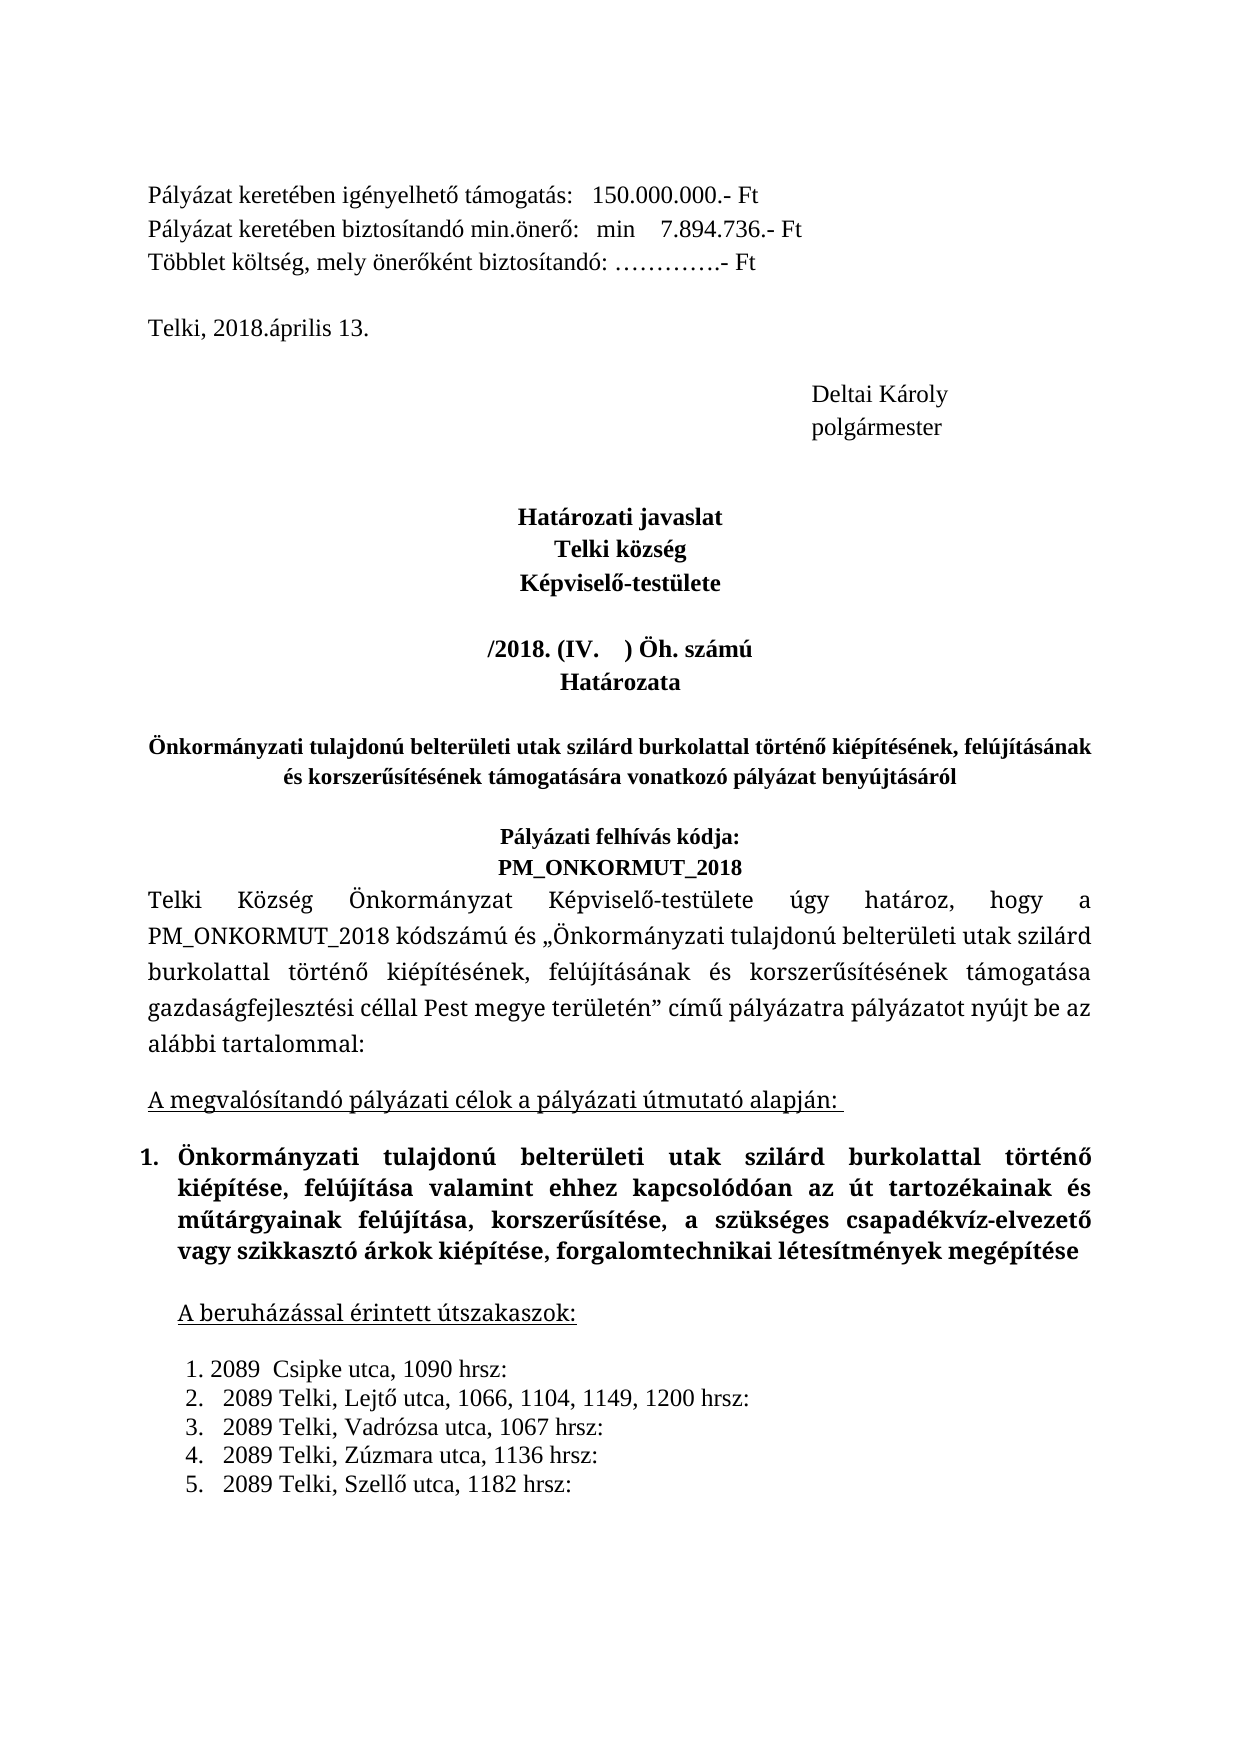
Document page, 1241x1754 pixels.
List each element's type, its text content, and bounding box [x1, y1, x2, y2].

list 2089 Telki, Szellő utca, 1182 hrsz: [185, 1469, 1093, 1498]
text Pályázat keretében biztosítandó min.önerő: min 7.894.736.- Ft [148, 214, 1093, 242]
text Telki község [148, 534, 1093, 563]
text Határozata [148, 667, 1093, 695]
text Telki, 2018.április 13. [148, 313, 1093, 341]
text A megvalósítandó pályázati célok a pályázati útmutató alapján: [148, 1084, 1093, 1116]
text PM_ONKORMUT_2018 [148, 853, 1093, 880]
list 2089 Telki, Vadrózsa utca, 1067 hrsz: [185, 1412, 1093, 1440]
text Pályázati felhívás kódja: [148, 823, 1093, 850]
text Önkormányzati tulajdonú belterületi utak szilárd burkolattal történő kiépítésének, felújításának és korszerűsítésének támogatására vonatkozó pályázat benyújtásáról [148, 733, 1093, 789]
text polgármester [738, 412, 1093, 441]
text Többlet költség, mely önerőként biztosítandó: ………….- Ft [148, 247, 1093, 275]
text Deltai Károly [738, 379, 1093, 407]
list 2089 Telki, Lejtő utca, 1066, 1104, 1149, 1200 hrsz: [185, 1383, 1093, 1412]
text Határozati javaslat [148, 502, 1093, 530]
list 2089 Telki, Zúzmara utca, 1136 hrsz: [185, 1440, 1093, 1469]
text A beruházással érintett útszakaszok: [177, 1297, 1093, 1328]
text /2018. (IV. ) Öh. számú [148, 634, 1093, 662]
text Képviselő-testülete [148, 568, 1093, 596]
text Telki Község Önkormányzat Képviselő-testülete úgy határoz, hogy a PM_ONKORMUT_2018 kódszámú és „Önkormányzati tulajdonú belterületi utak szilárd burkolattal történő kiépítésének, felújításának és korszerűsítésének támogatása gazdaságfejlesztési céllal Pest megye területén” című pályázatra pályázatot nyújt be az alábbi tartalommal: [148, 884, 1093, 1059]
text 1. 2089 Csipke utca, 1090 hrsz: [185, 1354, 1093, 1383]
text Pályázat keretében igényelhető támogatás: 150.000.000.- Ft [148, 181, 1093, 209]
list Önkormányzati tulajdonú belterületi utak szilárd burkolattal történő kiépítése, felújítása valamint ehhez kapcsolódóan az út tartozékainak és műtárgyainak felújítása, korszerűsítése, a szükséges csapadékvíz-elvezető vagy szikkasztó árkok kiépítése, forgalomtechnikai létesítmények megépítése [140, 1141, 1093, 1266]
